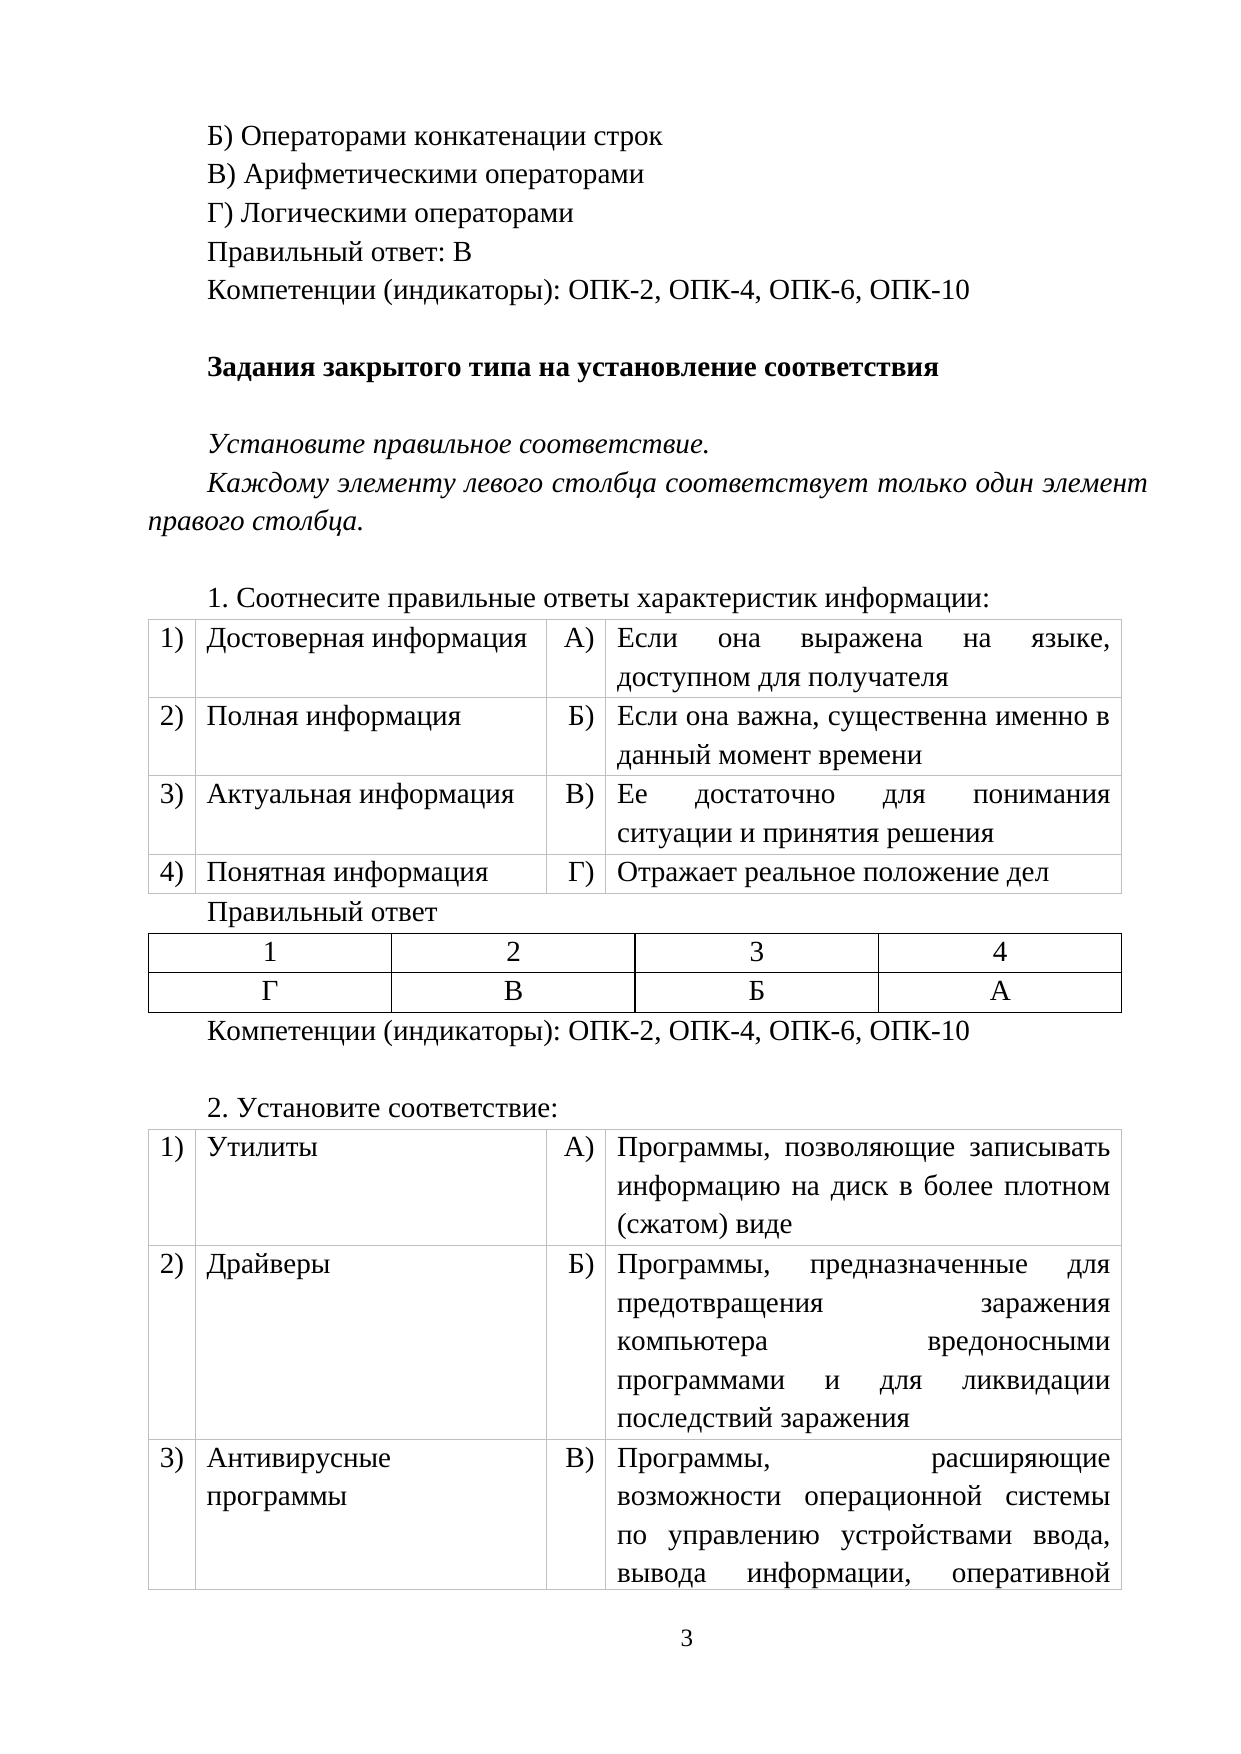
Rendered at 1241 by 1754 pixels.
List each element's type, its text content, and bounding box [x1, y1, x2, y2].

table_header Достоверная информация [196, 620, 546, 697]
table_cell В [392, 973, 634, 1012]
table_header А) [547, 1130, 605, 1245]
table_cell А [879, 973, 1121, 1012]
table_cell Отражает реальное положение дел [606, 855, 1121, 893]
table_cell 3) [149, 776, 195, 853]
table_cell Б [636, 973, 878, 1012]
table_cell 4) [149, 855, 195, 893]
table_header Если она выражена на языке, доступном для получателя [606, 620, 1121, 697]
table_cell 3) [149, 1440, 195, 1589]
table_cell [606, 1440, 1121, 1589]
table_header А) [547, 620, 605, 697]
text 2. Установите соответствие: [148, 1090, 1152, 1123]
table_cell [196, 1440, 546, 1589]
table_cell Б) [547, 698, 605, 775]
table_header 1) [149, 620, 195, 697]
text Компетенции (индикаторы): ОПК-2, ОПК-4, ОПК-6, ОПК-10 [148, 1013, 1152, 1046]
table_cell Актуальная информация [196, 776, 546, 853]
table_cell Б) [547, 1246, 605, 1439]
text Правильный ответ: В [148, 234, 1152, 267]
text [148, 272, 1152, 306]
table_cell Если она важна, существенна именно в данный момент времени [606, 698, 1121, 775]
text 1. Соотнесите правильные ответы характеристик информации: [148, 581, 1152, 614]
table_cell Драйверы [196, 1246, 546, 1439]
table_header 1 [149, 934, 391, 972]
table_cell 2) [149, 698, 195, 775]
table_header 1) [149, 1130, 195, 1245]
table_cell Г) [547, 855, 605, 893]
table_cell 2) [149, 1246, 195, 1439]
table_header 4 [879, 934, 1121, 972]
table_cell Программы, предназначенные для предотвращения заражения компьютера вредоносными программами и для ликвидации последствий заражения [606, 1246, 1121, 1439]
table_header Утилиты [196, 1130, 546, 1245]
table_cell Полная информация [196, 698, 546, 775]
table_header 2 [392, 934, 634, 972]
table_cell Понятная информация [196, 855, 546, 893]
text Установите правильное соответствие. [148, 426, 1152, 460]
text Задания закрытого типа на установление соответствия [148, 349, 1152, 383]
table_cell В) [547, 776, 605, 853]
text В) Арифметическими операторами [148, 157, 1152, 190]
table_cell В) [547, 1440, 605, 1589]
table_cell Г [149, 973, 391, 1012]
text Правильный ответ [148, 894, 1152, 928]
text Каждому элементу левого столбца соответствует только один элемент правого столбца. [148, 465, 1152, 537]
table_header 3 [636, 934, 878, 972]
table_header Программы, позволяющие записывать информацию на диск в более плотном (сжатом) виде [606, 1130, 1121, 1245]
table_cell Ее достаточно для понимания ситуации и принятия решения [606, 776, 1121, 853]
text Б) Операторами конкатенации строк [148, 118, 1152, 152]
text Г) Логическими операторами [148, 195, 1152, 229]
